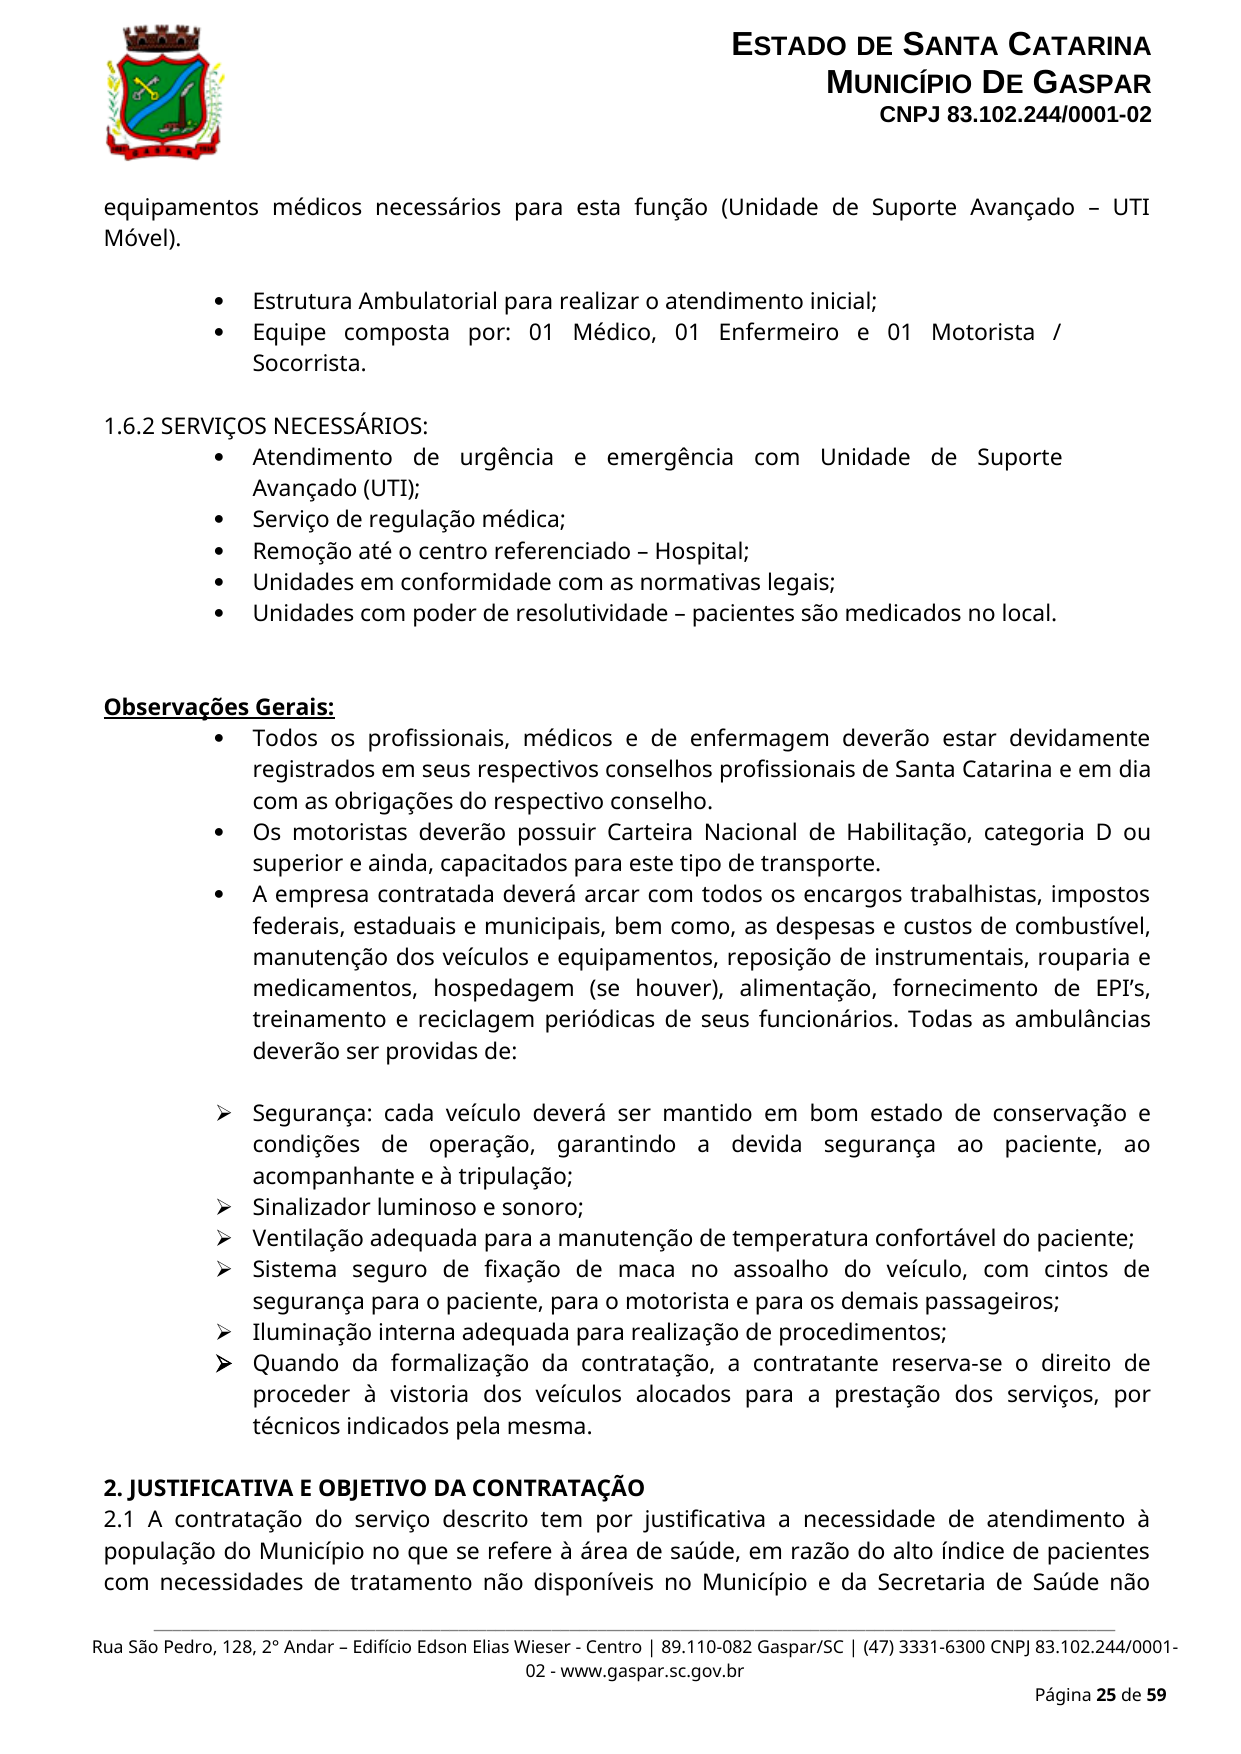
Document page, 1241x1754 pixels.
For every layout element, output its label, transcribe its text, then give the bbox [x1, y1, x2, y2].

list Sinalizador luminoso e sonoro; [215, 1191, 1152, 1222]
list Segurança: cada veículo deverá ser mantido em bom estado de conservação e condições de operação, garantindo a devida segurança ao paciente, ao acompanhante e à tripulação; [215, 1097, 1152, 1191]
text 2. JUSTIFICATIVA E OBJETIVO DA CONTRATAÇÃO [103, 1472, 1152, 1503]
list Remoção até o centro referenciado – Hospital; [215, 535, 1063, 566]
list Iluminação interna adequada para realização de procedimentos; [215, 1316, 1152, 1347]
list Todos os profissionais, médicos e de enfermagem deverão estar devidamente registrados em seus respectivos conselhos profissionais de Santa Catarina e em dia com as obrigações do respectivo conselho. [215, 722, 1152, 816]
text 1.6.2 SERVIÇOS NECESSÁRIOS: [103, 410, 1152, 441]
list Sistema seguro de fixação de maca no assoalho do veículo, com cintos de segurança para o paciente, para o motorista e para os demais passageiros; [215, 1253, 1152, 1316]
list Unidades com poder de resolutividade – pacientes são medicados no local. [215, 597, 1063, 628]
list Os motoristas deverão possuir Carteira Nacional de Habilitação, categoria D ou superior e ainda, capacitados para este tipo de transporte. [215, 816, 1152, 878]
picture [103, 23, 230, 163]
list Atendimento de urgência e emergência com Unidade de Suporte Avançado (UTI); [215, 441, 1063, 503]
list Equipe composta por: 01 Médico, 01 Enfermeiro e 01 Motorista / Socorrista. [215, 316, 1063, 378]
list Unidades em conformidade com as normativas legais; [215, 566, 1063, 597]
list Serviço de regulação médica; [215, 503, 1063, 535]
list A empresa contratada deverá arcar com todos os encargos trabalhistas, impostos federais, estaduais e municipais, bem como, as despesas e custos de combustível, manutenção dos veículos e equipamentos, reposição de instrumentais, rouparia e medicamentos, hospedagem (se houver), alimentação, fornecimento de EPI’s, treinamento e reciclagem periódicas de seus funcionários. Todas as ambulâncias deverão ser providas de: [215, 878, 1152, 1066]
list Ventilação adequada para a manutenção de temperatura confortável do paciente; [215, 1222, 1152, 1253]
text Observações Gerais: [103, 691, 1063, 722]
list Estrutura Ambulatorial para realizar o atendimento inicial; [215, 285, 1063, 316]
list Quando da formalização da contratação, a contratante reserva-se o direito de proceder à vistoria dos veículos alocados para a prestação dos serviços, por técnicos indicados pela mesma. [215, 1347, 1152, 1441]
